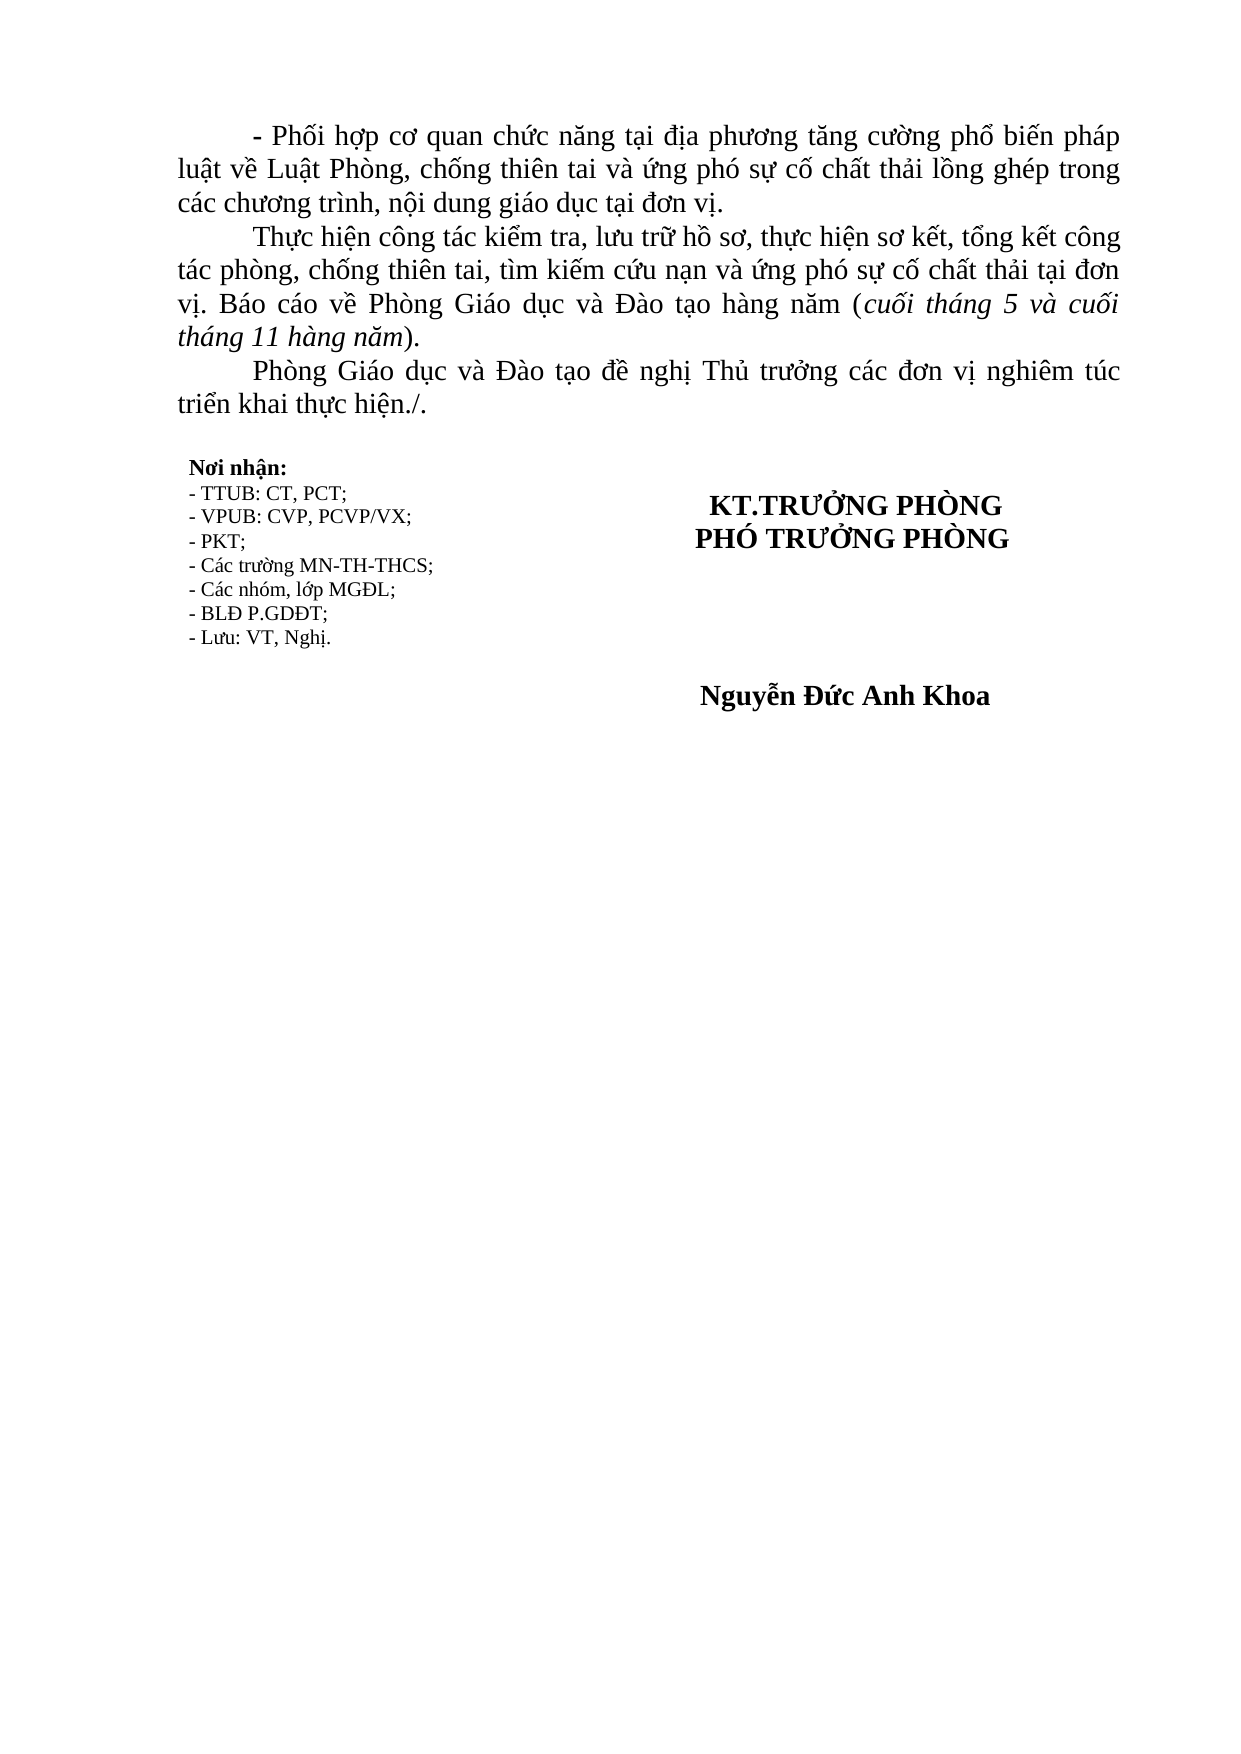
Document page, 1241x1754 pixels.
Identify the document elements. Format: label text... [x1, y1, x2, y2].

text Phòng Giáo dục và Đào tạo đề nghị Thủ trưởng các đơn vị nghiêm túc triển khai thực hiện./. [177, 353, 1122, 420]
text - Phối hợp cơ quan chức năng tại địa phương tăng cường phổ biến pháp luật về Luật Phòng, chống thiên tai và ứng phó sự cố chất thải lồng ghép trong các chương trình, nội dung giáo dục tại đơn vị. [177, 118, 1122, 219]
table_header [546, 454, 1186, 712]
table_header Nơi nhận: - TTUB: CT, PCT; - VPUB: CVP, PCVP/VX; - PKT; - Các trường MN-TH-THCS; - Các nhóm, lớp MGĐL; - BLĐ P.GDĐT; - Lưu: VT, Nghị. [177, 454, 546, 712]
text Thực hiện công tác kiểm tra, lưu trữ hồ sơ, thực hiện sơ kết, tổng kết công tác phòng, chống thiên tai, tìm kiếm cứu nạn và ứng phó sự cố chất thải tại đơn vị. Báo cáo về Phòng Giáo dục và Đào tạo hàng năm (cuối tháng 5 và cuối tháng 11 hàng năm). [177, 219, 1122, 353]
